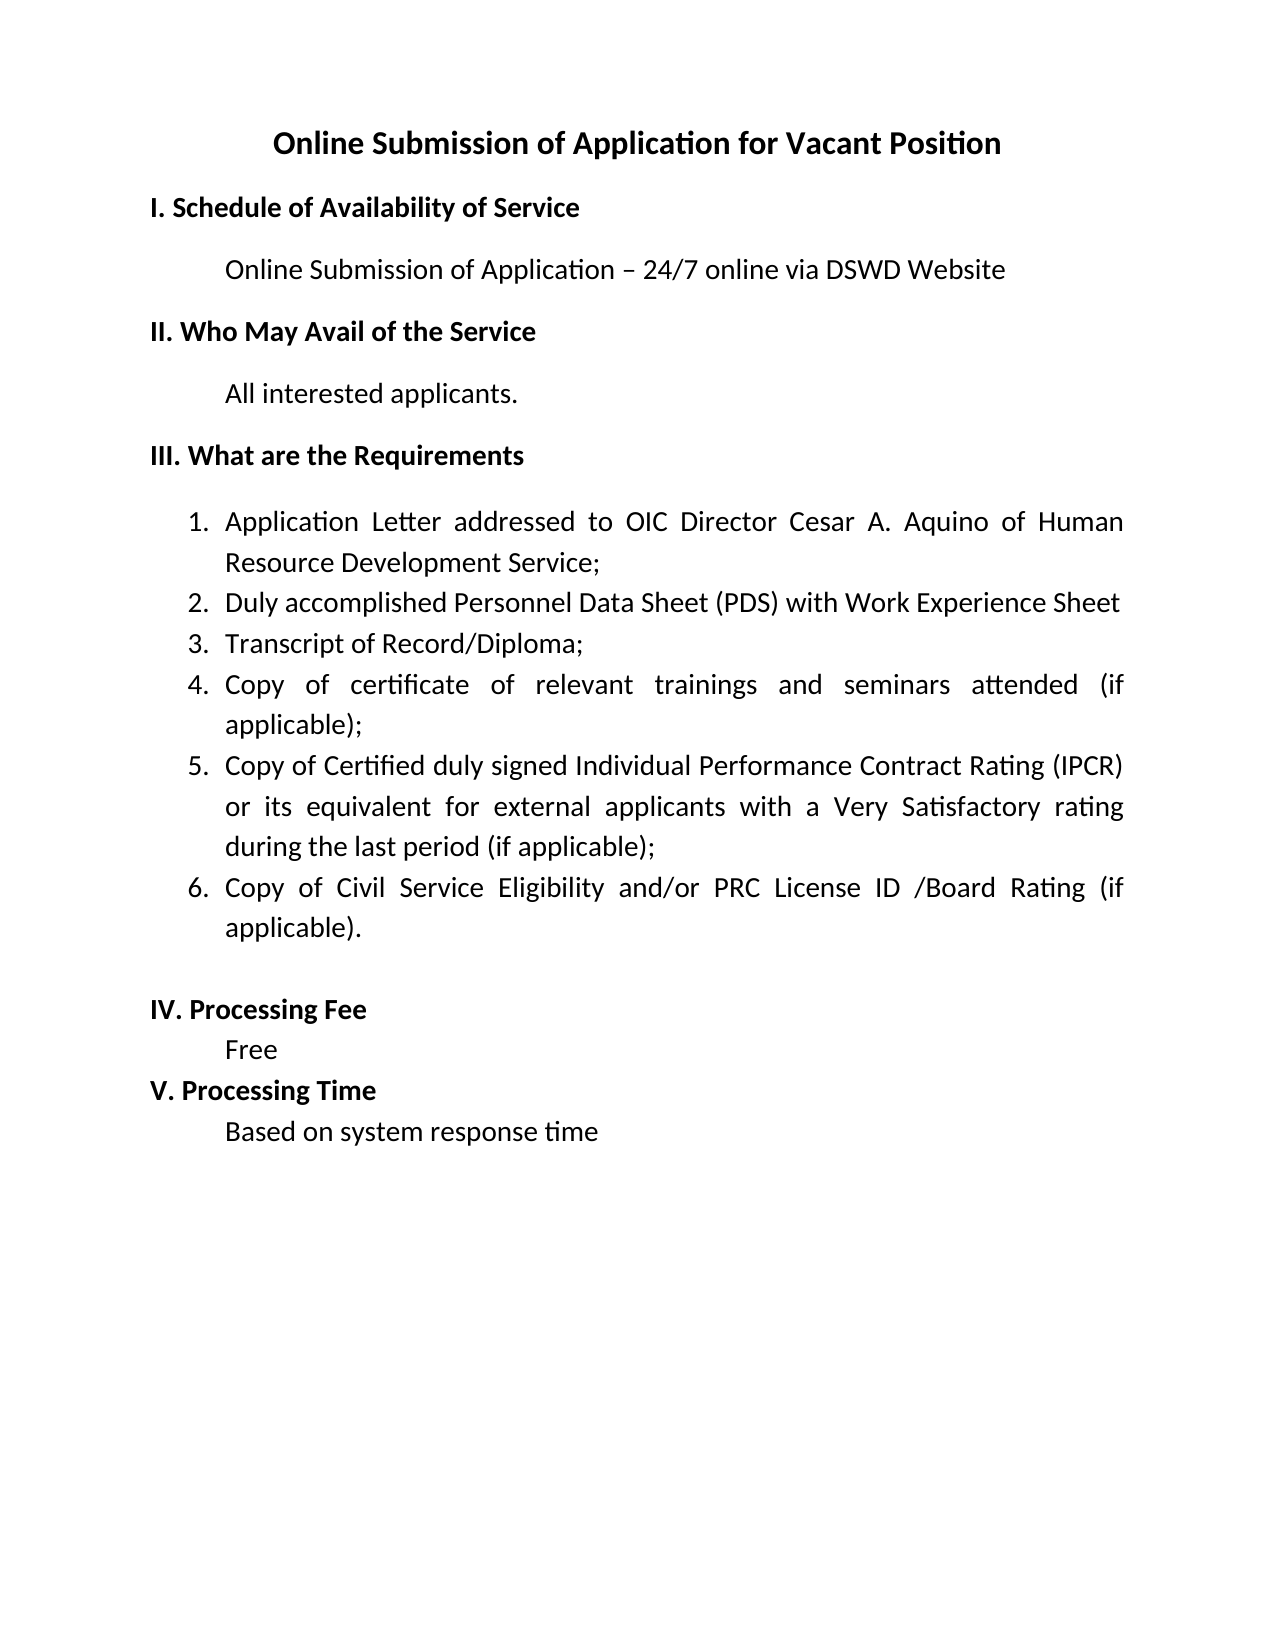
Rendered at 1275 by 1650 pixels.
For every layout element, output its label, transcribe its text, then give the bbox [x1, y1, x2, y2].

text I. Schedule of Availability of Service [150, 189, 1125, 225]
text III. What are the Requirements [150, 437, 1125, 472]
text All interested applicants. [150, 375, 1125, 410]
text V. Processing Time [150, 1067, 1125, 1108]
list Copy of certificate of relevant trainings and seminars attended (if applicable); [187, 661, 1125, 742]
text Online Submission of Application for Vacant Position [150, 122, 1125, 163]
list Duly accomplished Personnel Data Sheet (PDS) with Work Experience Sheet [187, 579, 1125, 620]
text Free [150, 1026, 1125, 1067]
text IV. Processing Fee [150, 986, 1125, 1026]
list Application Letter addressed to OIC Director Cesar A. Aquino of Human Resource Development Service; [187, 498, 1125, 579]
list Transcript of Record/Diploma; [187, 620, 1125, 661]
list Online Submission of Application – 24/7 online via DSWD Website [225, 251, 1125, 287]
text II. Who May Avail of the Service [150, 313, 1125, 349]
list Copy of Civil Service Eligibility and/or PRC License ID /Board Rating (if applicable). [187, 864, 1125, 945]
list Copy of Certified duly signed Individual Performance Contract Rating (IPCR) or its equivalent for external applicants with a Very Satisfactory rating during the last period (if applicable); [187, 742, 1125, 864]
text Based on system response time [150, 1108, 1125, 1148]
